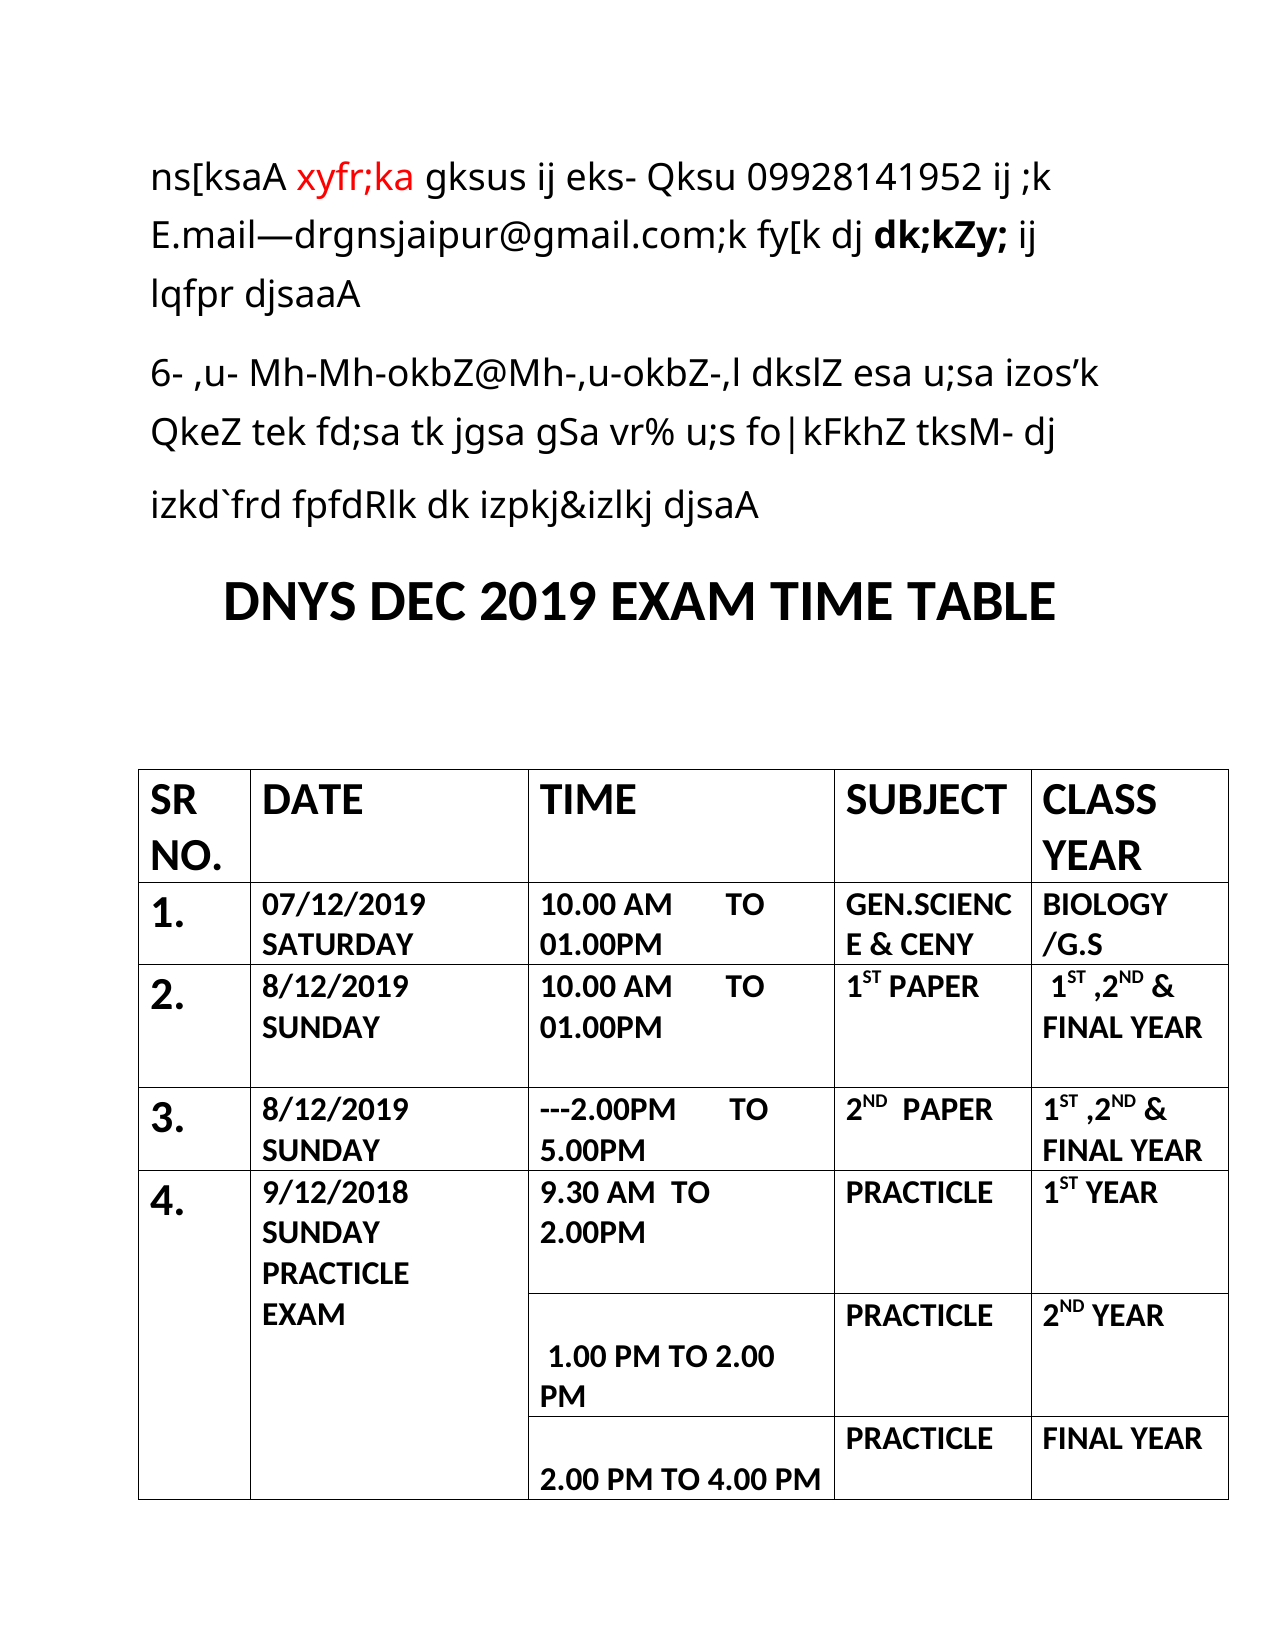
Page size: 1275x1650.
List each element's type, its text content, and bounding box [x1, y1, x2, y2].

table_cell 9/12/2018 SUNDAY PRACTICLE EXAM [251, 1171, 528, 1499]
text DNYS DEC 2019 EXAM TIME TABLE [150, 563, 1125, 634]
text 6- ,u- Mh-Mh-okbZ@Mh-,u-okbZ-,l dkslZ esa u;sa izos’k QkeZ tek fd;sa tk jgsa gSa vr% u;s fo|kFkhZ tksM- dj izkd`frd fpfdRlk dk izpkj&izlkj djsaA [150, 347, 1125, 532]
table_cell 1.00 PM TO 2.00 PM [529, 1294, 834, 1416]
table_cell GEN.SCIENCE & CENY [835, 883, 1031, 964]
table_cell 2ND YEAR [1032, 1294, 1228, 1416]
table_cell PRACTICLE [835, 1294, 1031, 1416]
table_cell 07/12/2019 SATURDAY [251, 883, 528, 964]
table_cell 8/12/2019 SUNDAY [251, 1088, 528, 1170]
table_cell 2.00 PM TO 4.00 PM [529, 1417, 834, 1499]
table_cell PRACTICLE [835, 1171, 1031, 1293]
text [150, 150, 1125, 318]
table_cell 10.00 AM TO 01.00PM [529, 965, 834, 1087]
table_header TIME [529, 770, 834, 882]
table_cell PRACTICLE [835, 1417, 1031, 1499]
table_cell 1ST PAPER [835, 965, 1031, 1087]
table_cell 3. [139, 1088, 250, 1170]
table_cell 1ST YEAR [1032, 1171, 1228, 1293]
table_cell 4. [139, 1171, 250, 1499]
table_header DATE [251, 770, 528, 882]
table_header SUBJECT [835, 770, 1031, 882]
table_cell BIOLOGY /G.S [1032, 883, 1228, 964]
table_cell 9.30 AM TO 2.00PM [529, 1171, 834, 1293]
table_cell ---2.00PM TO 5.00PM [529, 1088, 834, 1170]
table_cell 1ST ,2ND & FINAL YEAR [1032, 965, 1228, 1087]
table_cell 2ND PAPER [835, 1088, 1031, 1170]
table_cell 2. [139, 965, 250, 1087]
table_cell FINAL YEAR [1032, 1417, 1228, 1499]
table_header SR NO. [139, 770, 250, 882]
table_cell 1. [139, 883, 250, 964]
table_cell 10.00 AM TO 01.00PM [529, 883, 834, 964]
table_header CLASS YEAR [1032, 770, 1228, 882]
table_cell 1ST ,2ND & FINAL YEAR [1032, 1088, 1228, 1170]
table_cell 8/12/2019 SUNDAY [251, 965, 528, 1087]
